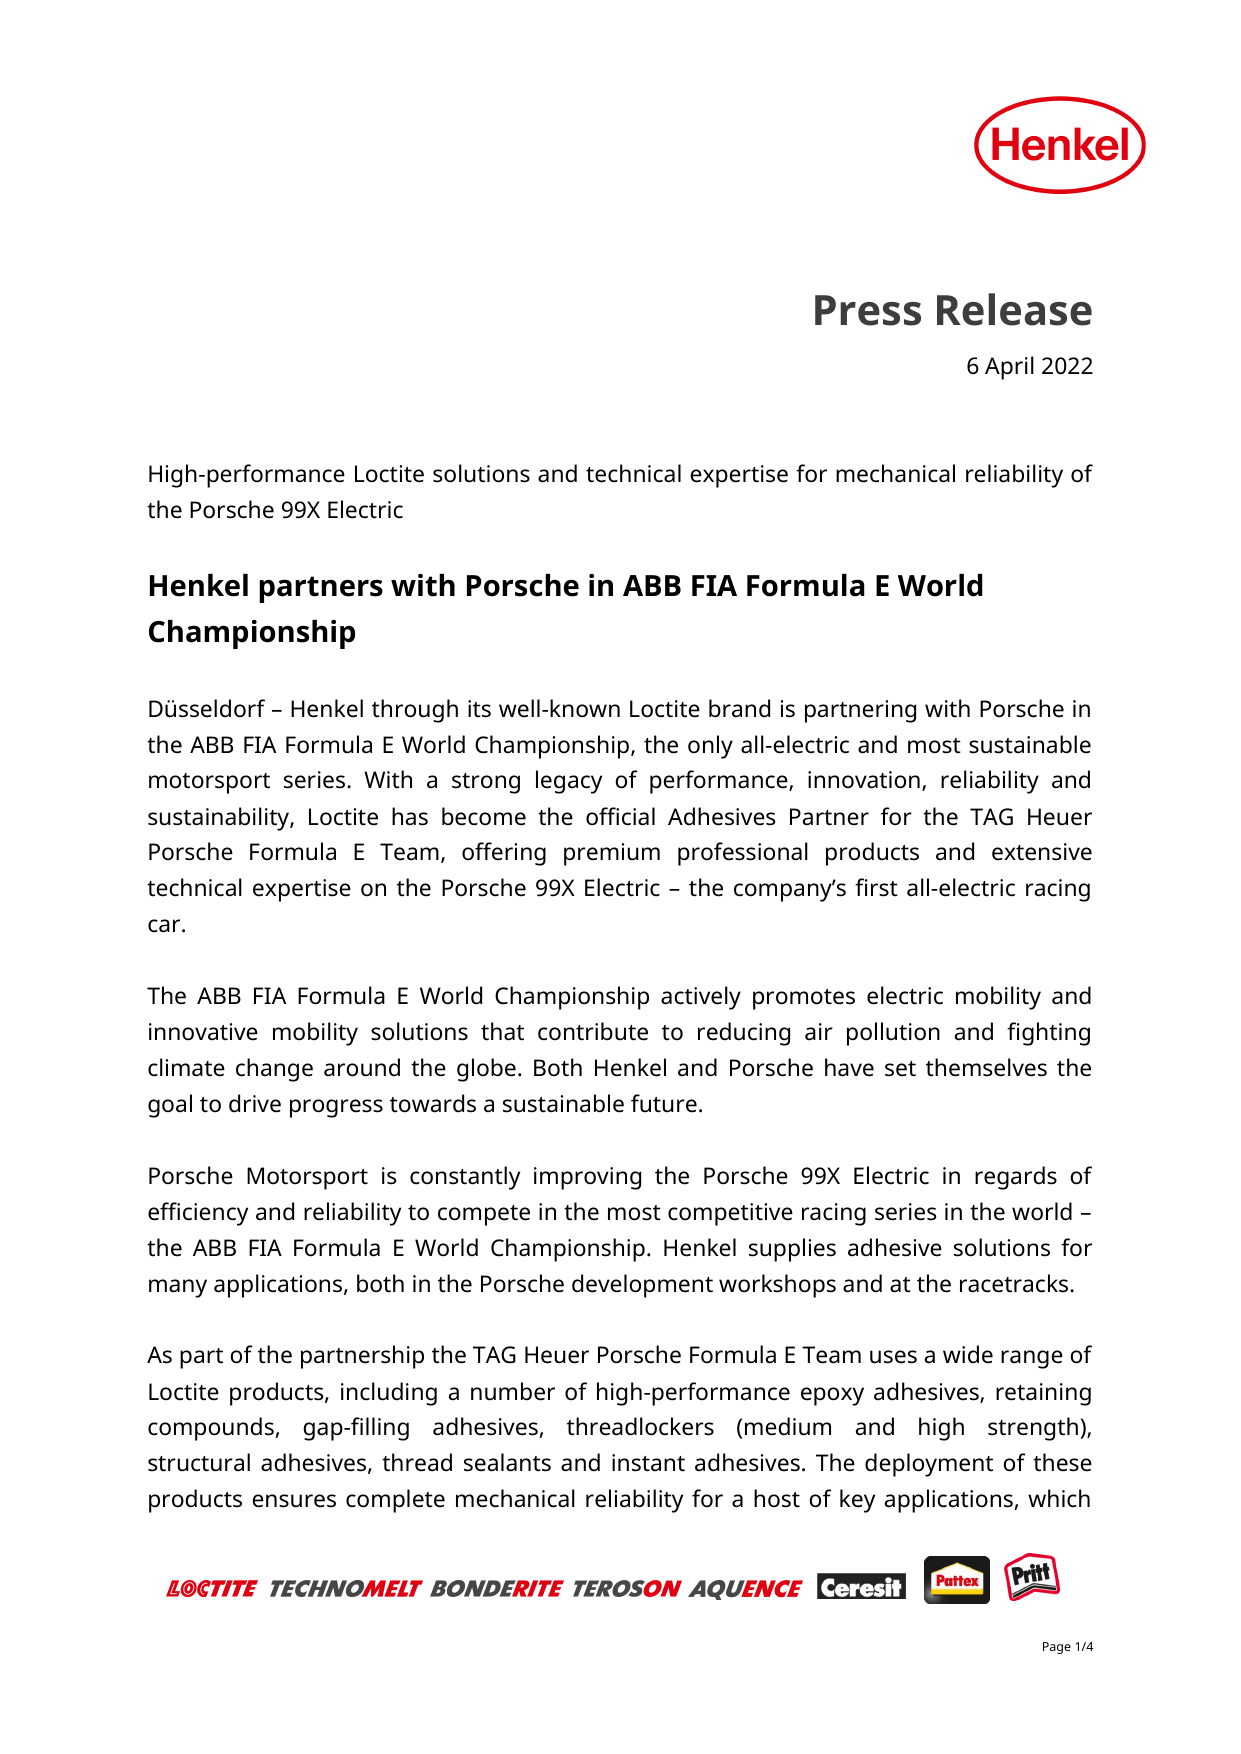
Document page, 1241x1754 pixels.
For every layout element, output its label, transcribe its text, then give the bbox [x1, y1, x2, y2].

picture [973, 94, 1146, 194]
text Henkel partners with Porsche in ABB FIA Formula E World Championship [147, 565, 1093, 651]
picture [166, 1580, 258, 1597]
text Düsseldorf – Henkel through its well-known Loctite brand is partnering with Porsche in the ABB FIA Formula E World Championship, the only all-electric and most sustainable motorsport series. With a strong legacy of performance, innovation, reliability and sustainability, Loctite has become the official Adhesives Partner for the TAG Heuer Porsche Formula E Team, offering premium professional products and extensive technical expertise on the Porsche 99X Electric – the company’s first all-electric racing car. [147, 693, 1093, 939]
picture [270, 1580, 423, 1597]
text 6 April 2022 [147, 350, 1093, 381]
text High-performance Loctite solutions and technical expertise for mechanical reliability of the Porsche 99X Electric [147, 458, 1093, 525]
picture [430, 1580, 564, 1597]
picture [924, 1556, 990, 1604]
text Porsche Motorsport is constantly improving the Porsche 99X Electric in regards of efficiency and reliability to compete in the most competitive racing series in the world – the ABB FIA Formula E World Championship. Henkel supplies adhesive solutions for many applications, both in the Porsche development workshops and at the racetracks. [147, 1160, 1093, 1299]
picture [573, 1580, 682, 1597]
picture [688, 1580, 803, 1600]
text The ABB FIA Formula E World Championship actively promotes electric mobility and innovative mobility solutions that contribute to reducing air pollution and fighting climate change around the globe. Both Henkel and Porsche have set themselves the goal to drive progress towards a sustainable future. [147, 980, 1093, 1119]
picture [817, 1573, 906, 1599]
picture [1004, 1553, 1060, 1601]
